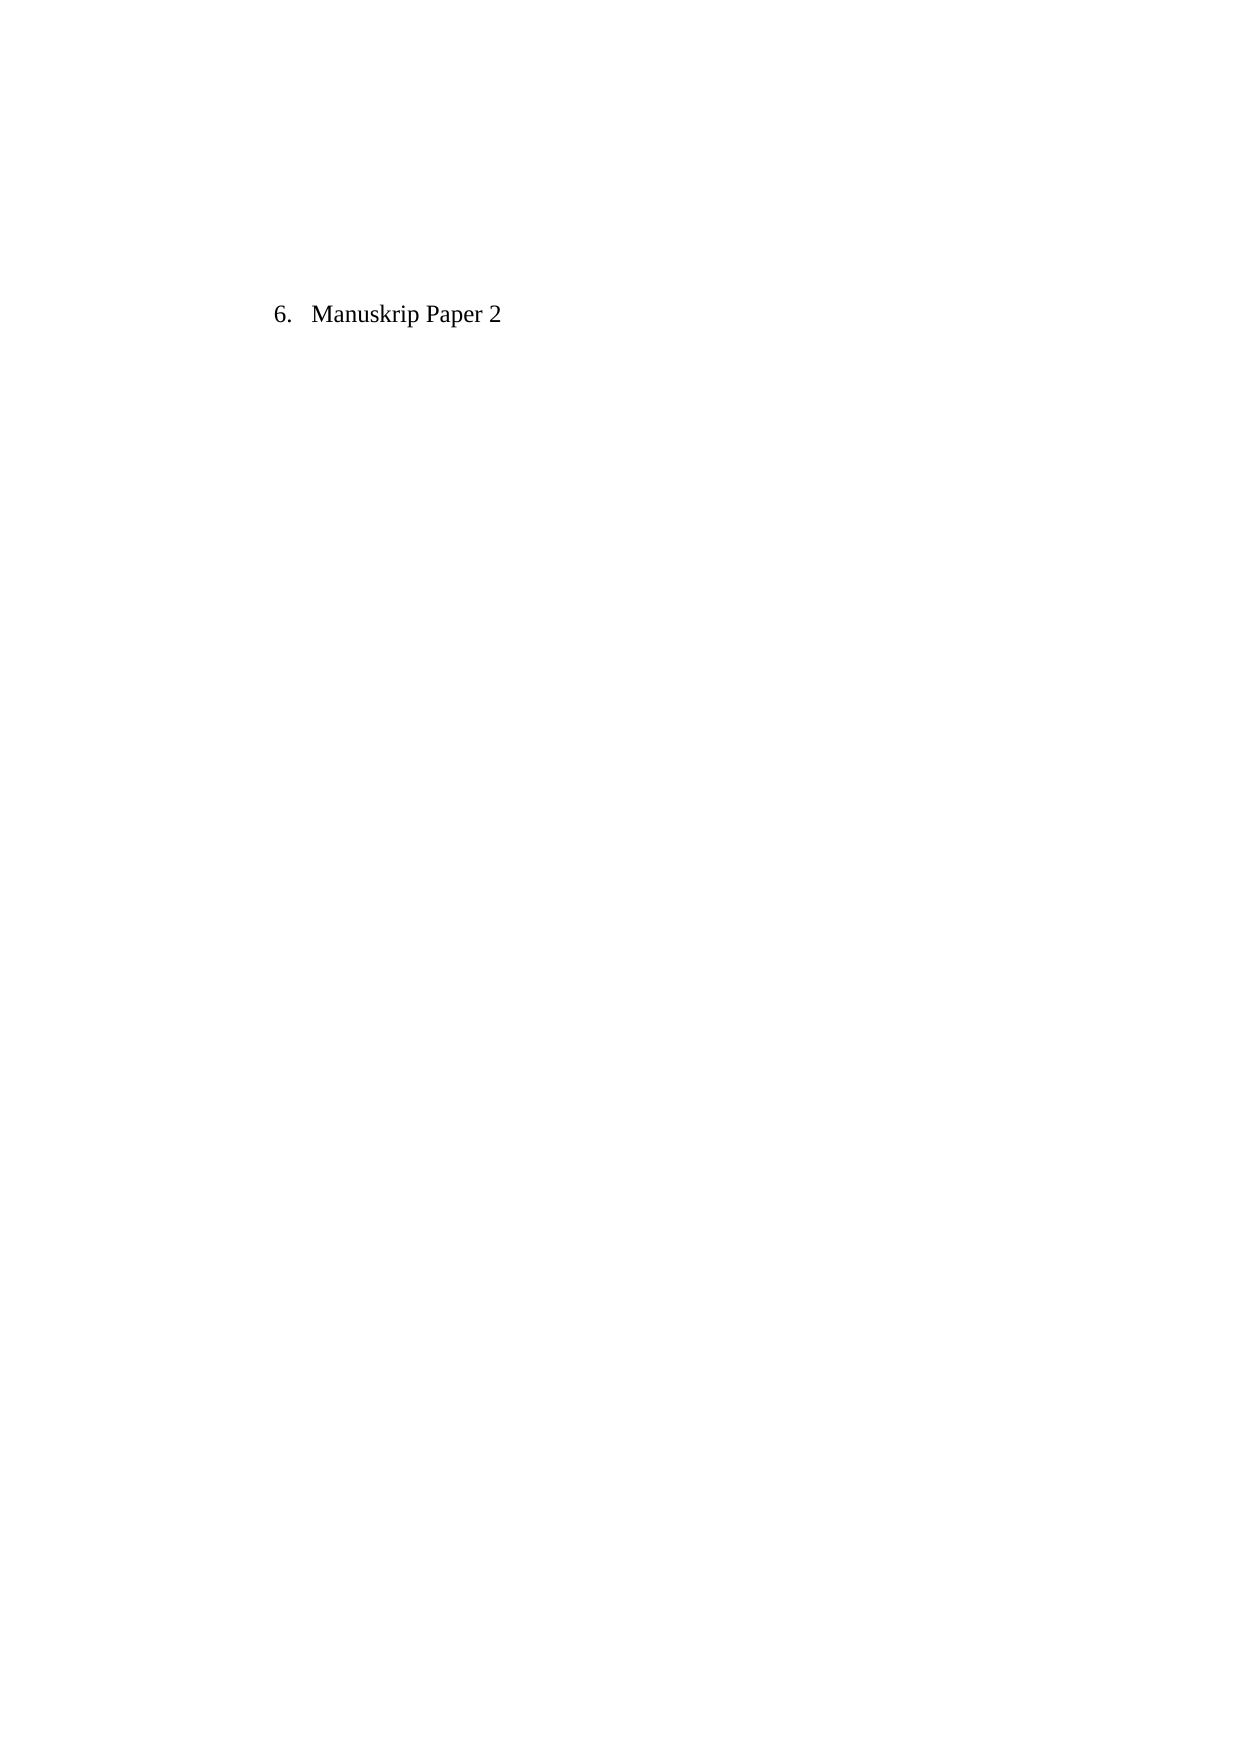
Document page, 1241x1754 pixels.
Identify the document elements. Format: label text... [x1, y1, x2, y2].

list Manuskrip Paper 2 [274, 299, 1063, 328]
